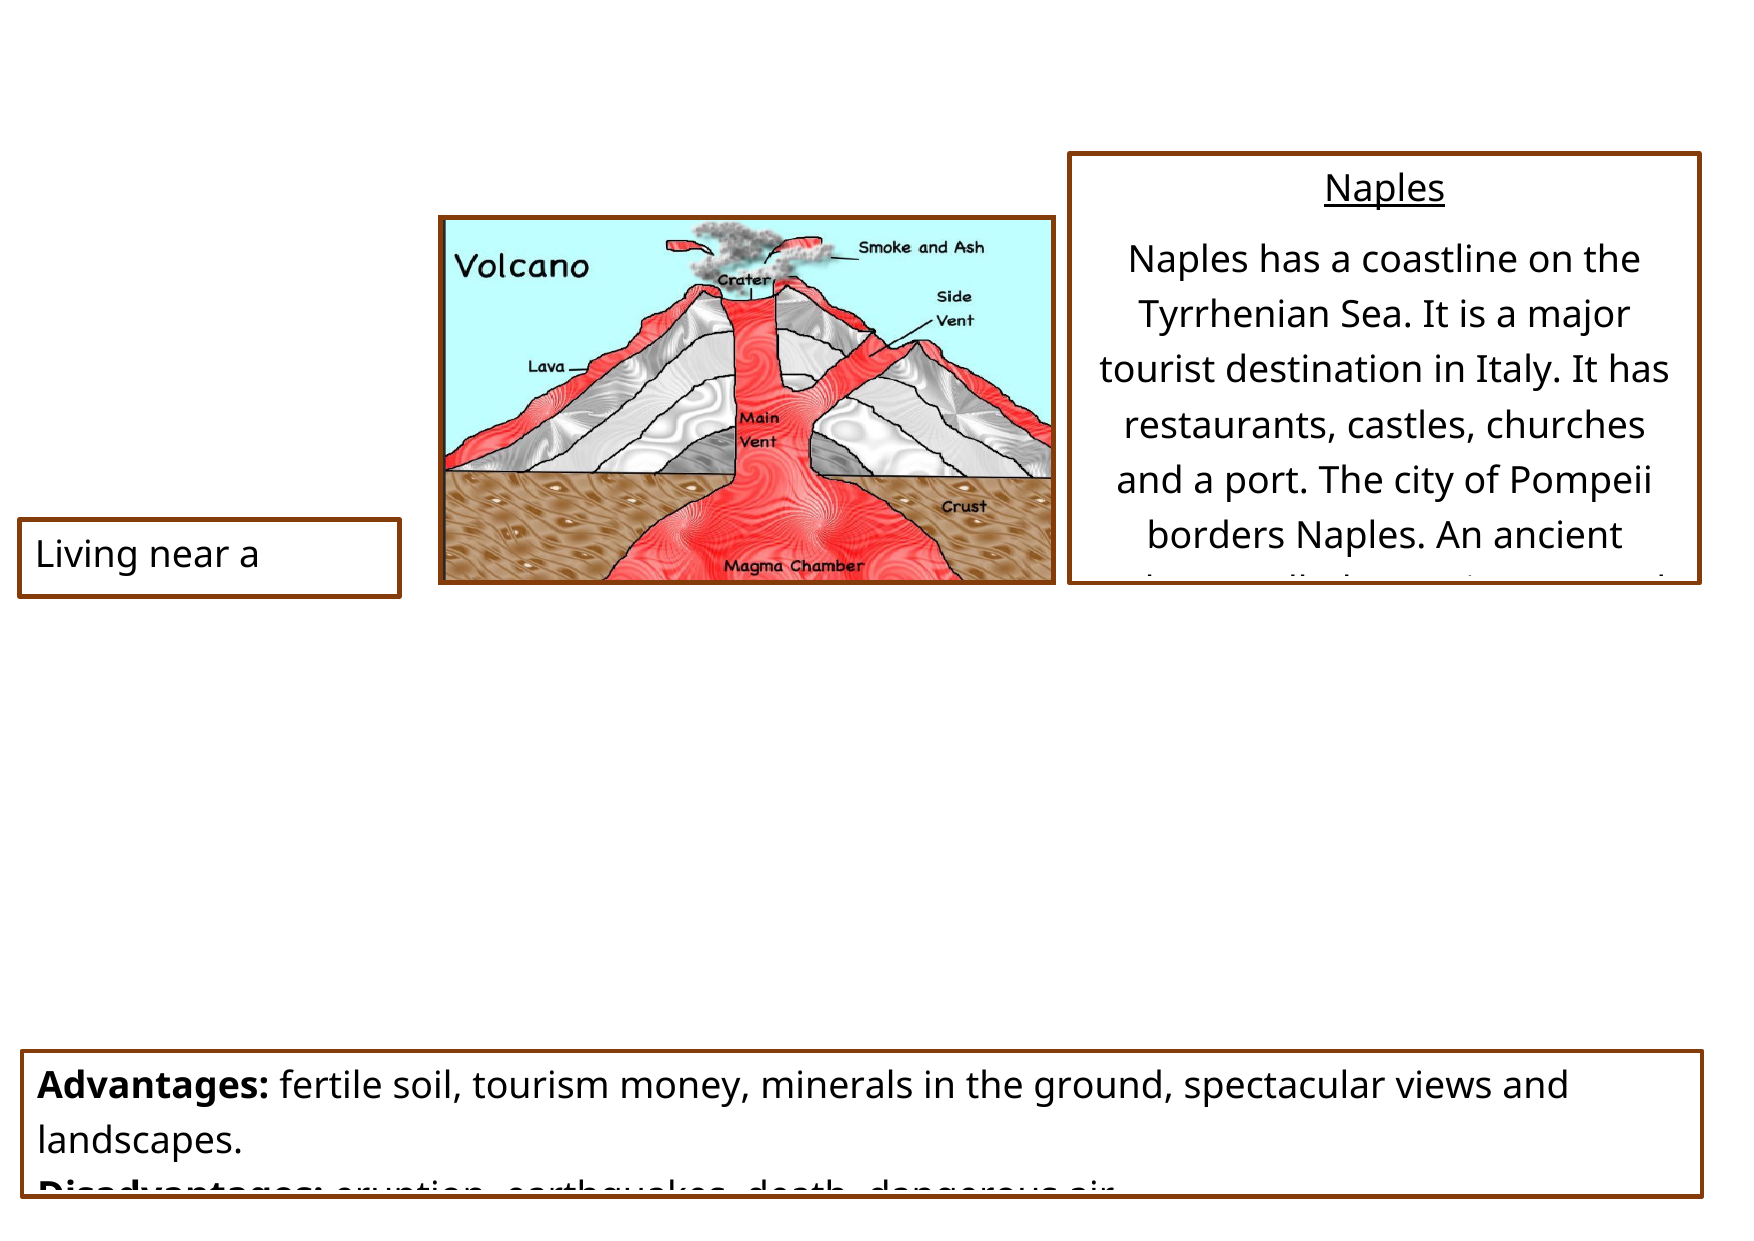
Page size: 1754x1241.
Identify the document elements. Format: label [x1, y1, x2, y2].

picture [443, 220, 1051, 580]
